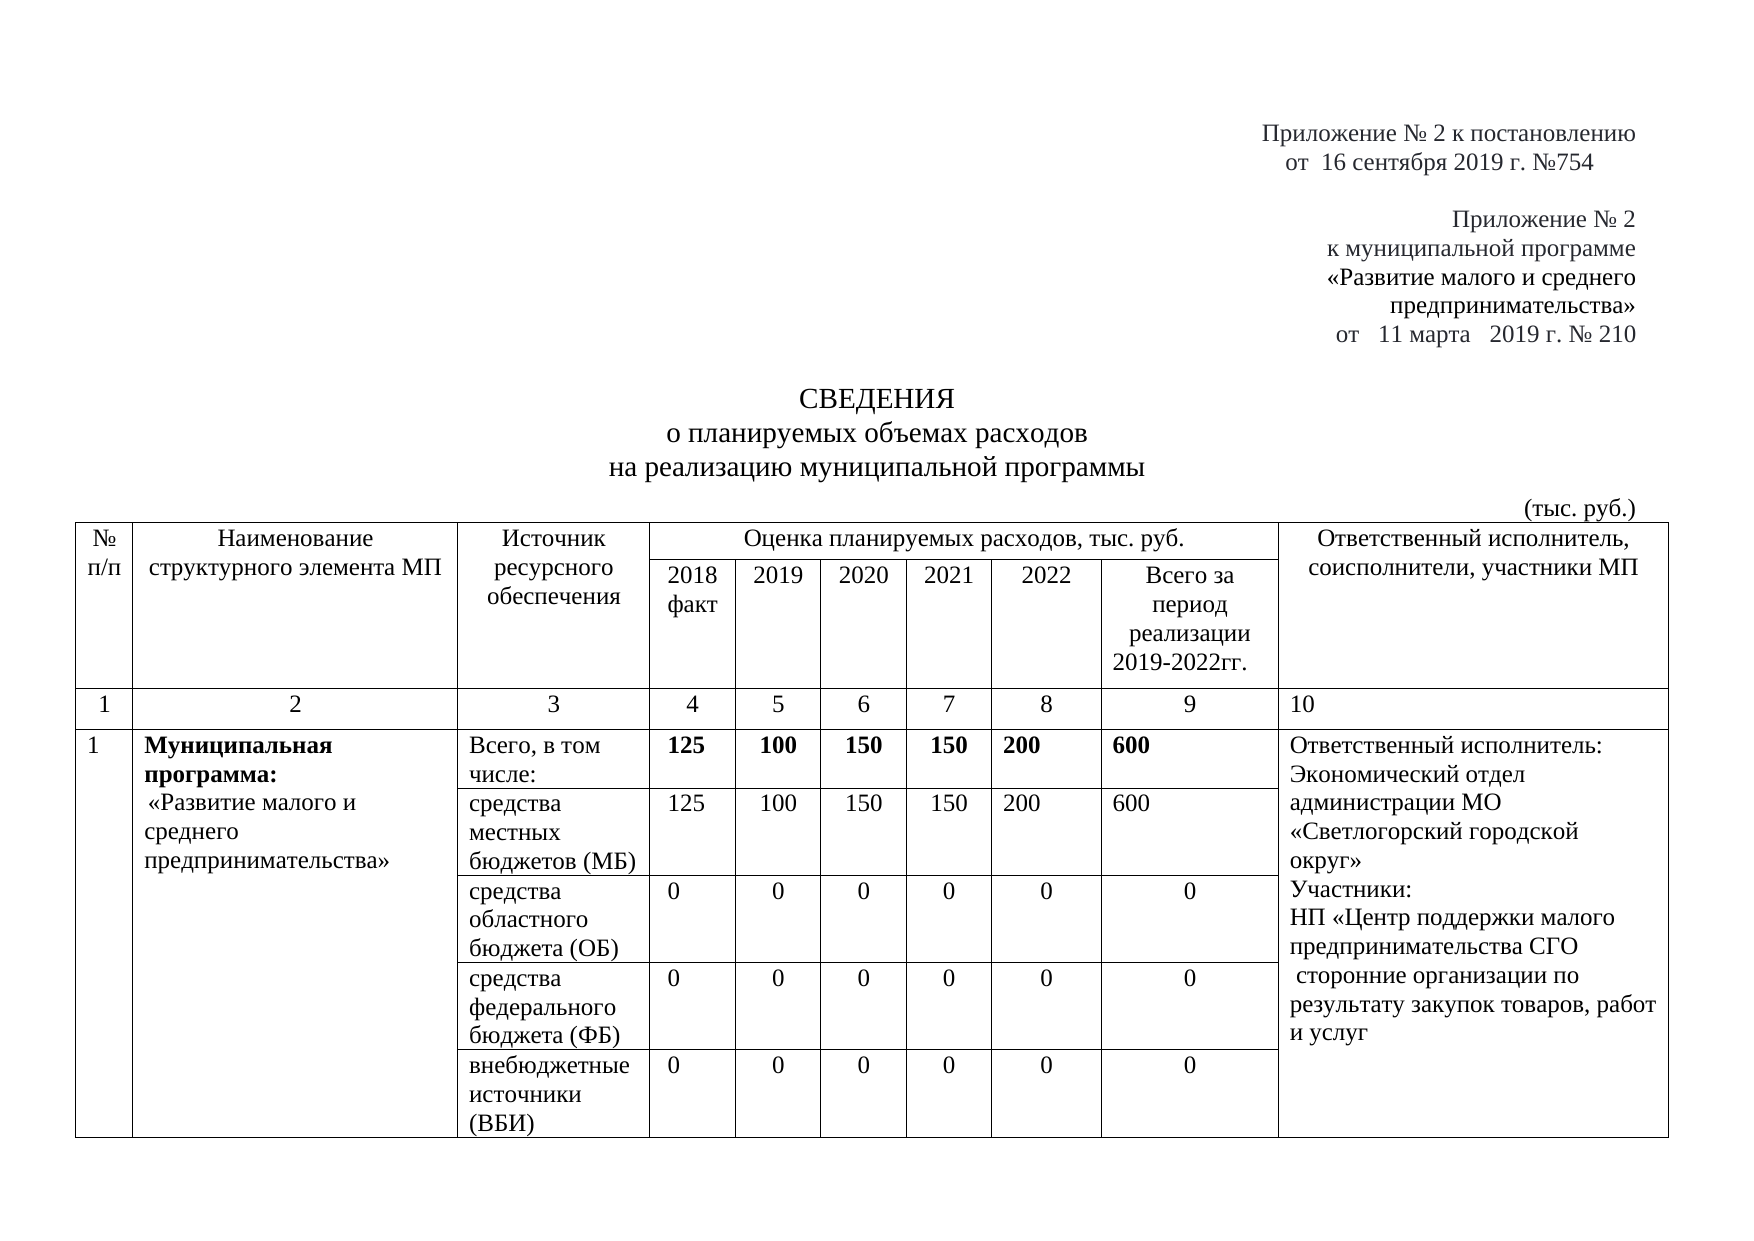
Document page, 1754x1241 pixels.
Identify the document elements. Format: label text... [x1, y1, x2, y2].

table_cell 0 [992, 963, 1101, 1049]
text (тыс. руб.) [118, 493, 1636, 522]
table_cell 2022 [992, 560, 1101, 688]
table_cell 0 [1102, 963, 1278, 1049]
table_cell 6 [821, 689, 906, 729]
table_cell 0 [907, 1050, 991, 1137]
table_cell средства федерального бюджета (ФБ) [458, 963, 649, 1049]
table_cell 0 [736, 876, 820, 962]
text к муниципальной программе [118, 233, 1636, 262]
table_cell Муниципальная программа: «Развитие малого и среднего предпринимательства» [133, 730, 457, 1137]
table_cell средства местных бюджетов (МБ) [458, 789, 649, 875]
table_cell 9 [1102, 689, 1278, 729]
table_cell 0 [1102, 1050, 1278, 1137]
table_cell 200 [992, 789, 1101, 875]
table_header Оценка планируемых расходов, тыс. руб. [650, 523, 1278, 559]
table_cell 200 [992, 730, 1101, 787]
text предпринимательства» [118, 291, 1636, 319]
table_cell 2018 факт [650, 560, 735, 688]
table_cell 1 [76, 689, 132, 729]
table_cell 150 [821, 730, 906, 787]
table_cell 0 [907, 963, 991, 1049]
table_cell 0 [821, 963, 906, 1049]
table_cell 2021 [907, 560, 991, 688]
table_cell 0 [736, 963, 820, 1049]
table_cell 3 [458, 689, 649, 729]
table_cell 100 [736, 730, 820, 787]
table_cell 0 [1102, 876, 1278, 962]
table_cell Ответственный исполнитель: Экономический отдел администрации МО «Светлогорский городской округ» Участники: НП «Центр поддержки малого предпринимательства СГО сторонние организации по результату закупок товаров, работ и услуг [1279, 730, 1668, 1137]
table_cell 600 [1102, 789, 1278, 875]
table_cell 7 [907, 689, 991, 729]
table_cell 600 [1102, 730, 1278, 787]
table_cell 4 [650, 689, 735, 729]
table_cell 10 [1279, 689, 1668, 729]
table_cell 5 [736, 689, 820, 729]
table_cell 125 [650, 789, 735, 875]
text от 11 марта 2019 г. № 210 [118, 319, 1636, 348]
table_cell средства областного бюджета (ОБ) [458, 876, 649, 962]
table_cell 2 [133, 689, 457, 729]
table_cell 125 [650, 730, 735, 787]
table_cell 0 [650, 876, 735, 962]
text СВЕДЕНИЯ [118, 382, 1636, 415]
table_header Ответственный исполнитель, соисполнители, участники МП [1279, 523, 1668, 688]
text от 16 сентября 2019 г. №754 [118, 147, 1636, 176]
text «Развитие малого и среднего [118, 262, 1636, 291]
text Приложение № 2 [118, 204, 1636, 233]
table_cell 8 [992, 689, 1101, 729]
table_cell внебюджетные источники (ВБИ) [458, 1050, 649, 1137]
table_cell 2019 [736, 560, 820, 688]
table_cell 0 [992, 876, 1101, 962]
table_header № п/п [76, 523, 132, 688]
table_cell 0 [992, 1050, 1101, 1137]
table_header Наименование структурного элемента МП [133, 523, 457, 688]
table_cell 150 [821, 789, 906, 875]
table_cell 0 [736, 1050, 820, 1137]
table_cell 0 [650, 1050, 735, 1137]
text о планируемых объемах расходов [118, 415, 1636, 449]
table_cell 100 [736, 789, 820, 875]
table_cell 150 [907, 789, 991, 875]
table_cell 0 [907, 876, 991, 962]
table_cell 0 [821, 876, 906, 962]
text Приложение № 2 к постановлению [118, 118, 1636, 147]
table_cell Всего за период реализации 2019-2022гг. [1102, 560, 1278, 688]
text на реализацию муниципальной программы [118, 449, 1636, 482]
table_cell Всего, в том числе: [458, 730, 649, 787]
table_cell 2020 [821, 560, 906, 688]
table_header Источник ресурсного обеспечения [458, 523, 649, 688]
table_cell 0 [821, 1050, 906, 1137]
table_cell 1 [76, 730, 132, 1137]
table_cell 0 [650, 963, 735, 1049]
table_cell 150 [907, 730, 991, 787]
